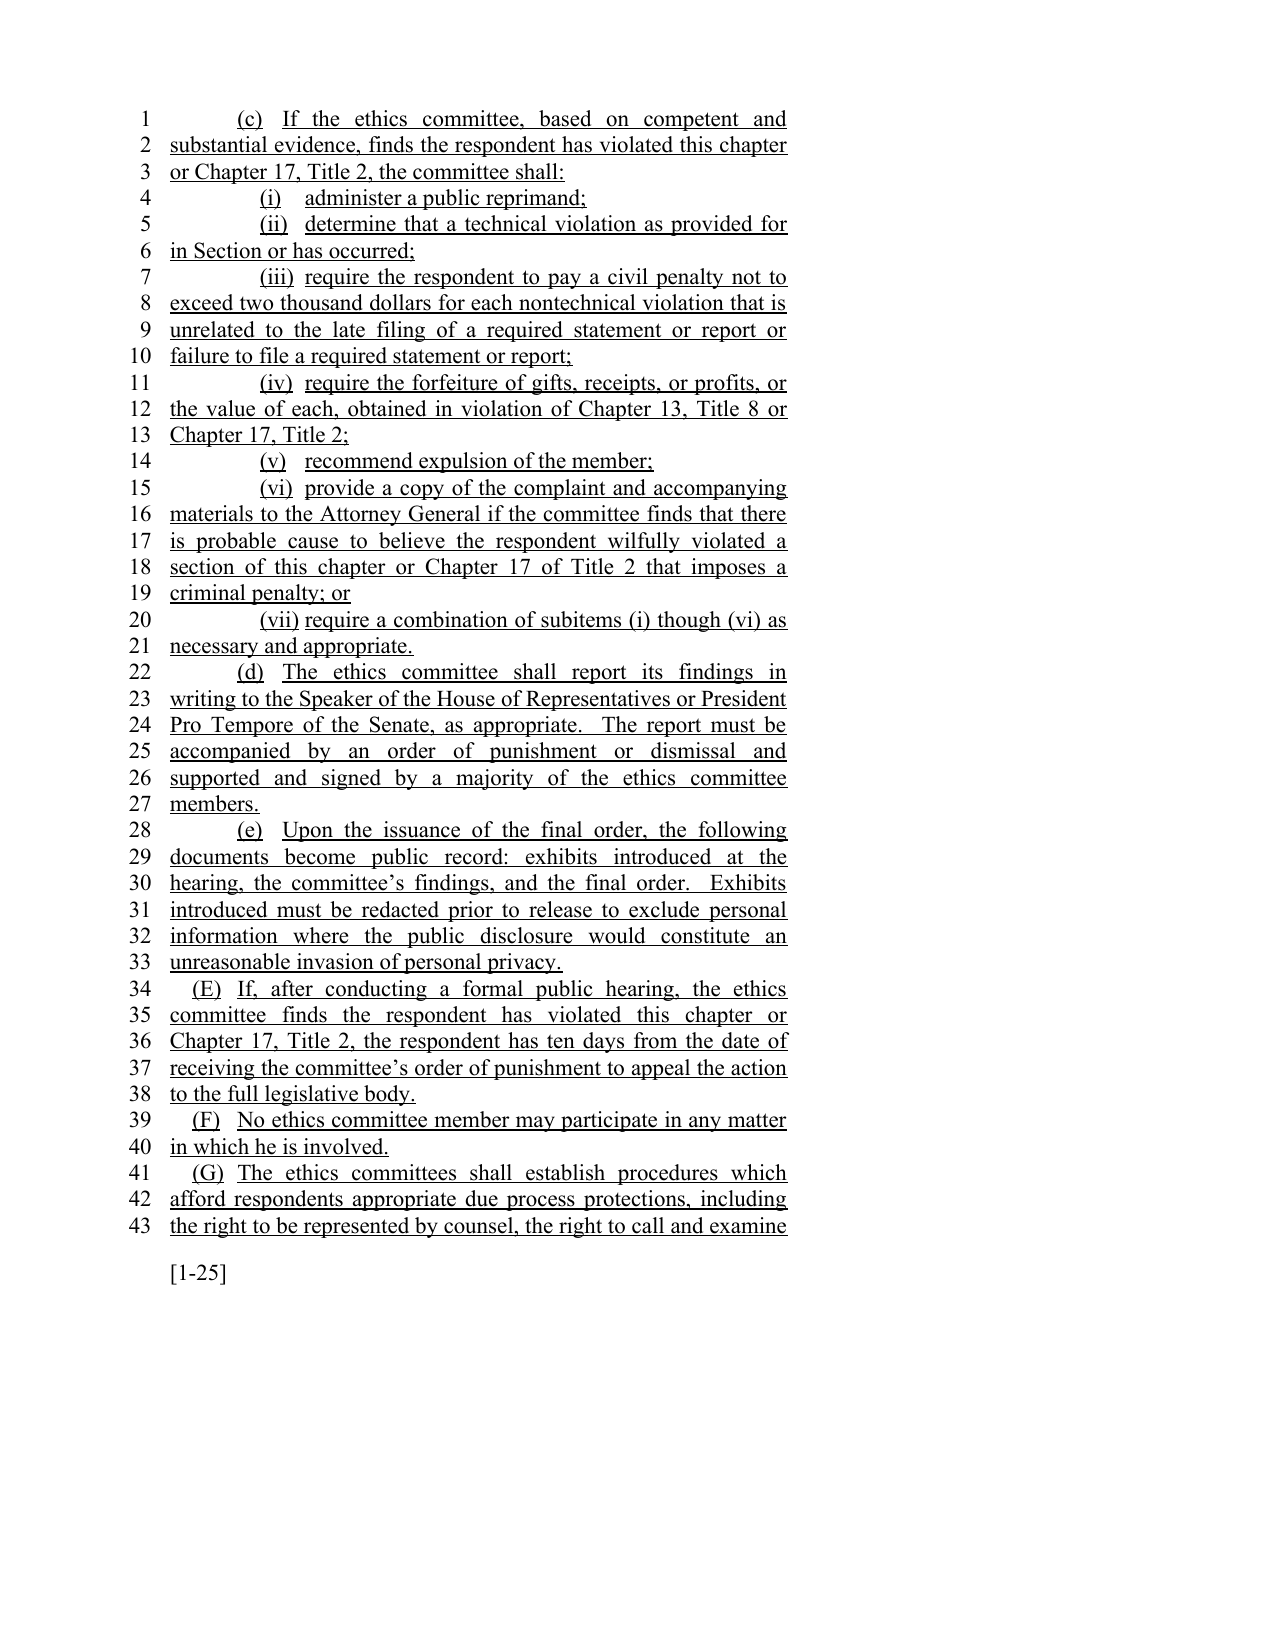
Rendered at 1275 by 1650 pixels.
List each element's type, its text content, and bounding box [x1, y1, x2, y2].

text (iii) require the respondent to pay a civil penalty not to exceed two thousand dollars for each nontechnical violation that is unrelated to the late filing of a required statement or report or failure to file a required statement or report; [169, 263, 787, 312]
text (ii) determine that a technical violation as provided for in Section or has occurred; [169, 210, 787, 263]
text (v) recommend expulsion of the member; [169, 448, 787, 474]
text (iv) require the forfeiture of gifts, receipts, or profits, or the value of each, obtained in violation of Chapter 13, Title 8 or Chapter 17, Title 2; [169, 419, 787, 448]
text (E) If, after conducting a formal public hearing, the ethics committee finds the respondent has violated this chapter or Chapter 17, Title 2, the respondent has ten days from the date of receiving the committee’s order of punishment to appeal the action to the full legislative body. [169, 975, 787, 1024]
text (e) Upon the issuance of the final order, the following documents become public record: exhibits introduced at the hearing, the committee’s findings, and the final order. Exhibits introduced must be redacted prior to release to exclude personal information where the public disclosure would constitute an unreasonable invasion of personal privacy. [169, 817, 787, 866]
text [169, 1209, 787, 1235]
text (F) No ethics committee member may participate in any matter in which he is involved. [169, 1106, 787, 1159]
text (vi) provide a copy of the complaint and accompanying materials to the Attorney General if the committee finds that there is probable cause to believe the respondent wilfully violated a section of this chapter or Chapter 17 of Title 2 that imposes a criminal penalty; or [169, 474, 787, 523]
text (iv) require the forfeiture of gifts, receipts, or profits, or the value of each, obtained in violation of Chapter 13, Title 8 or Chapter 17, Title 2; [169, 368, 787, 418]
text (vi) provide a copy of the complaint and accompanying materials to the Attorney General if the committee finds that there is probable cause to believe the respondent wilfully violated a section of this chapter or Chapter 17 of Title 2 that imposes a criminal penalty; or [169, 577, 787, 606]
text (iii) require the respondent to pay a civil penalty not to exceed two thousand dollars for each nontechnical violation that is unrelated to the late filing of a required statement or report or failure to file a required statement or report; [169, 340, 787, 368]
text (c) If the ethics committee, based on competent and substantial evidence, finds the respondent has violated this chapter or Chapter 17, Title 2, the committee shall: [169, 105, 787, 154]
text (i) administer a public reprimand; [169, 184, 787, 210]
text (E) If, after conducting a formal public hearing, the ethics committee finds the respondent has violated this chapter or Chapter 17, Title 2, the respondent has ten days from the date of receiving the committee’s order of punishment to appeal the action to the full legislative body. [169, 1078, 787, 1106]
text (d) The ethics committee shall report its findings in writing to the Speaker of the House of Representatives or President Pro Tempore of the Senate, as appropriate. The report must be accompanied by an order of punishment or dismissal and supported and signed by a majority of the ethics committee members. [169, 658, 787, 708]
text (iii) require the respondent to pay a civil penalty not to exceed two thousand dollars for each nontechnical violation that is unrelated to the late filing of a required statement or report or failure to file a required statement or report; [169, 313, 787, 339]
text (c) If the ethics committee, based on competent and substantial evidence, finds the respondent has violated this chapter or Chapter 17, Title 2, the committee shall: [169, 155, 787, 184]
text (vii) require a combination of subitems (i) though (vi) as necessary and appropriate. [169, 606, 787, 658]
